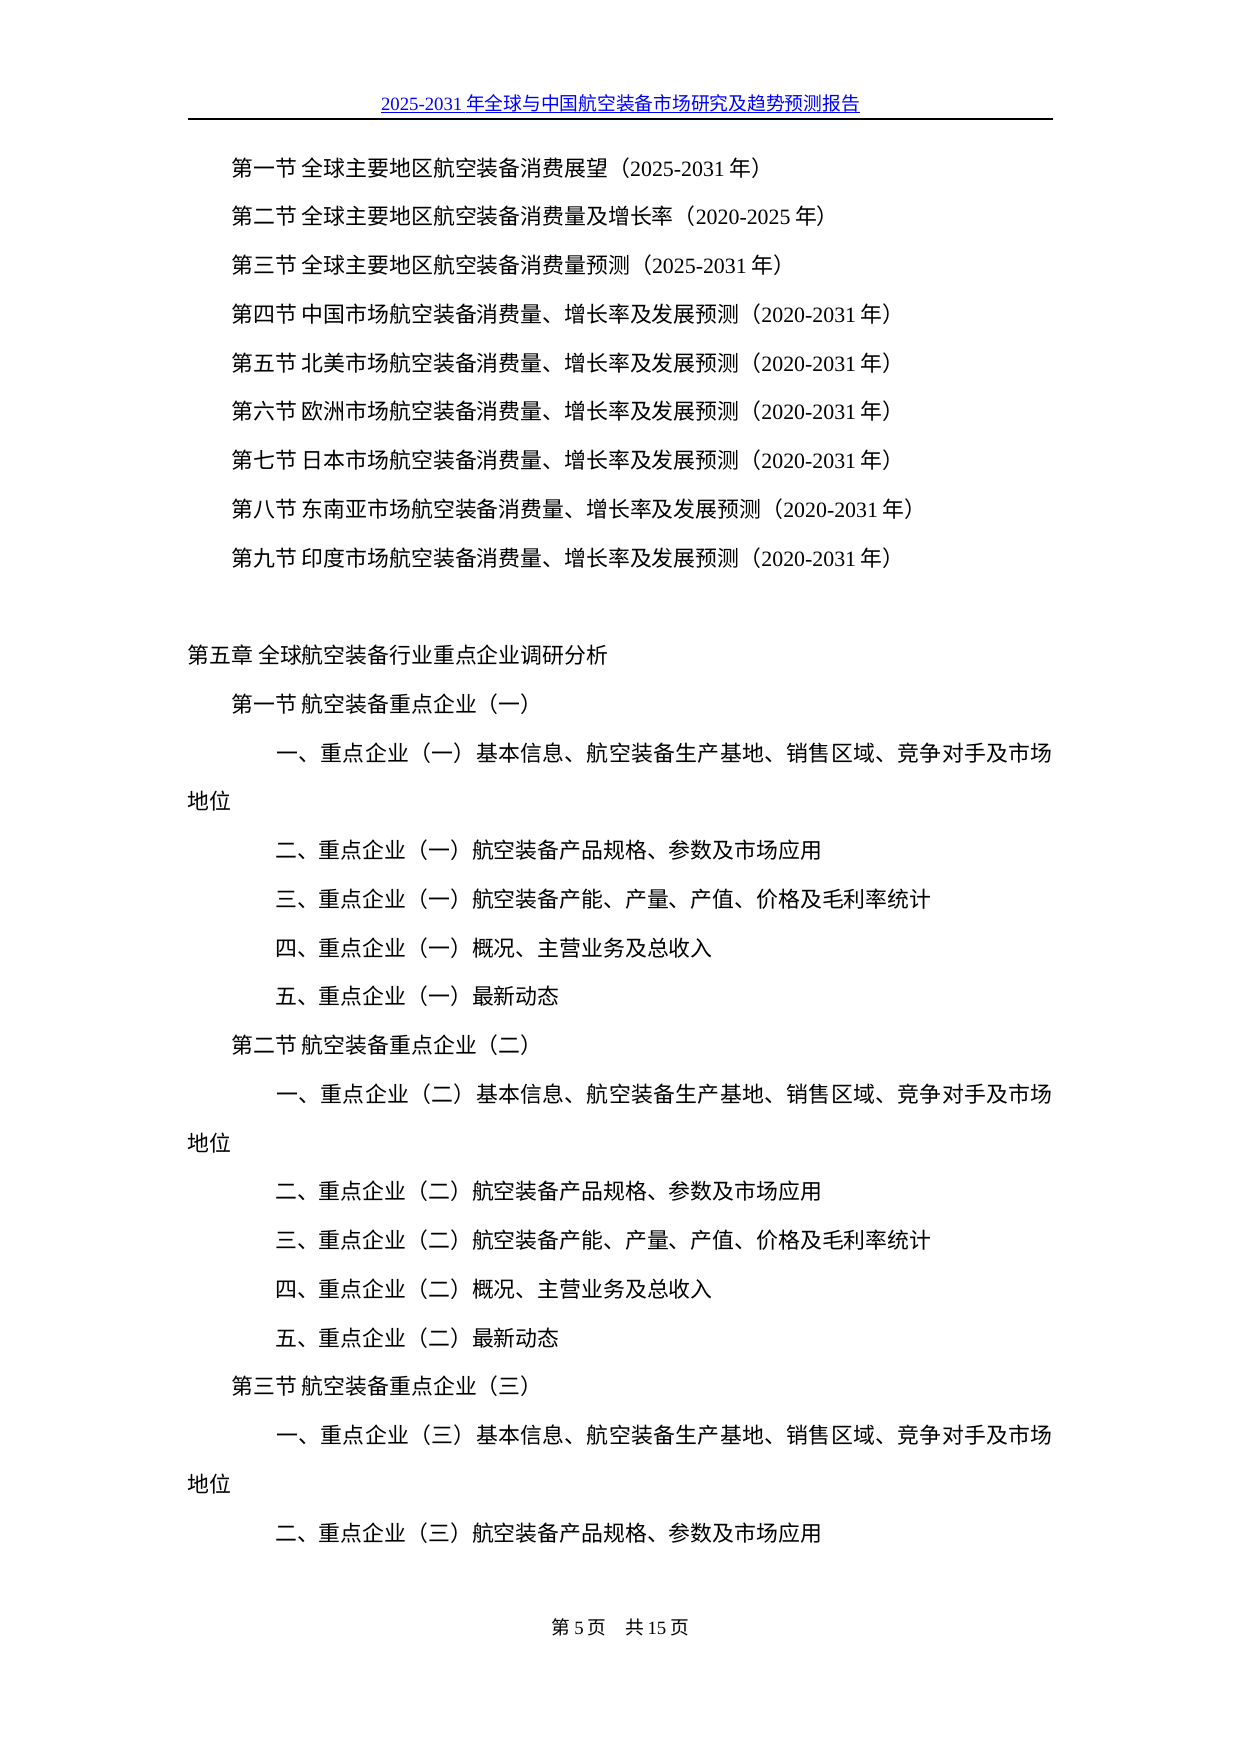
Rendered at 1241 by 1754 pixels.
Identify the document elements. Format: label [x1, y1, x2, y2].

text [187, 150, 1053, 1548]
